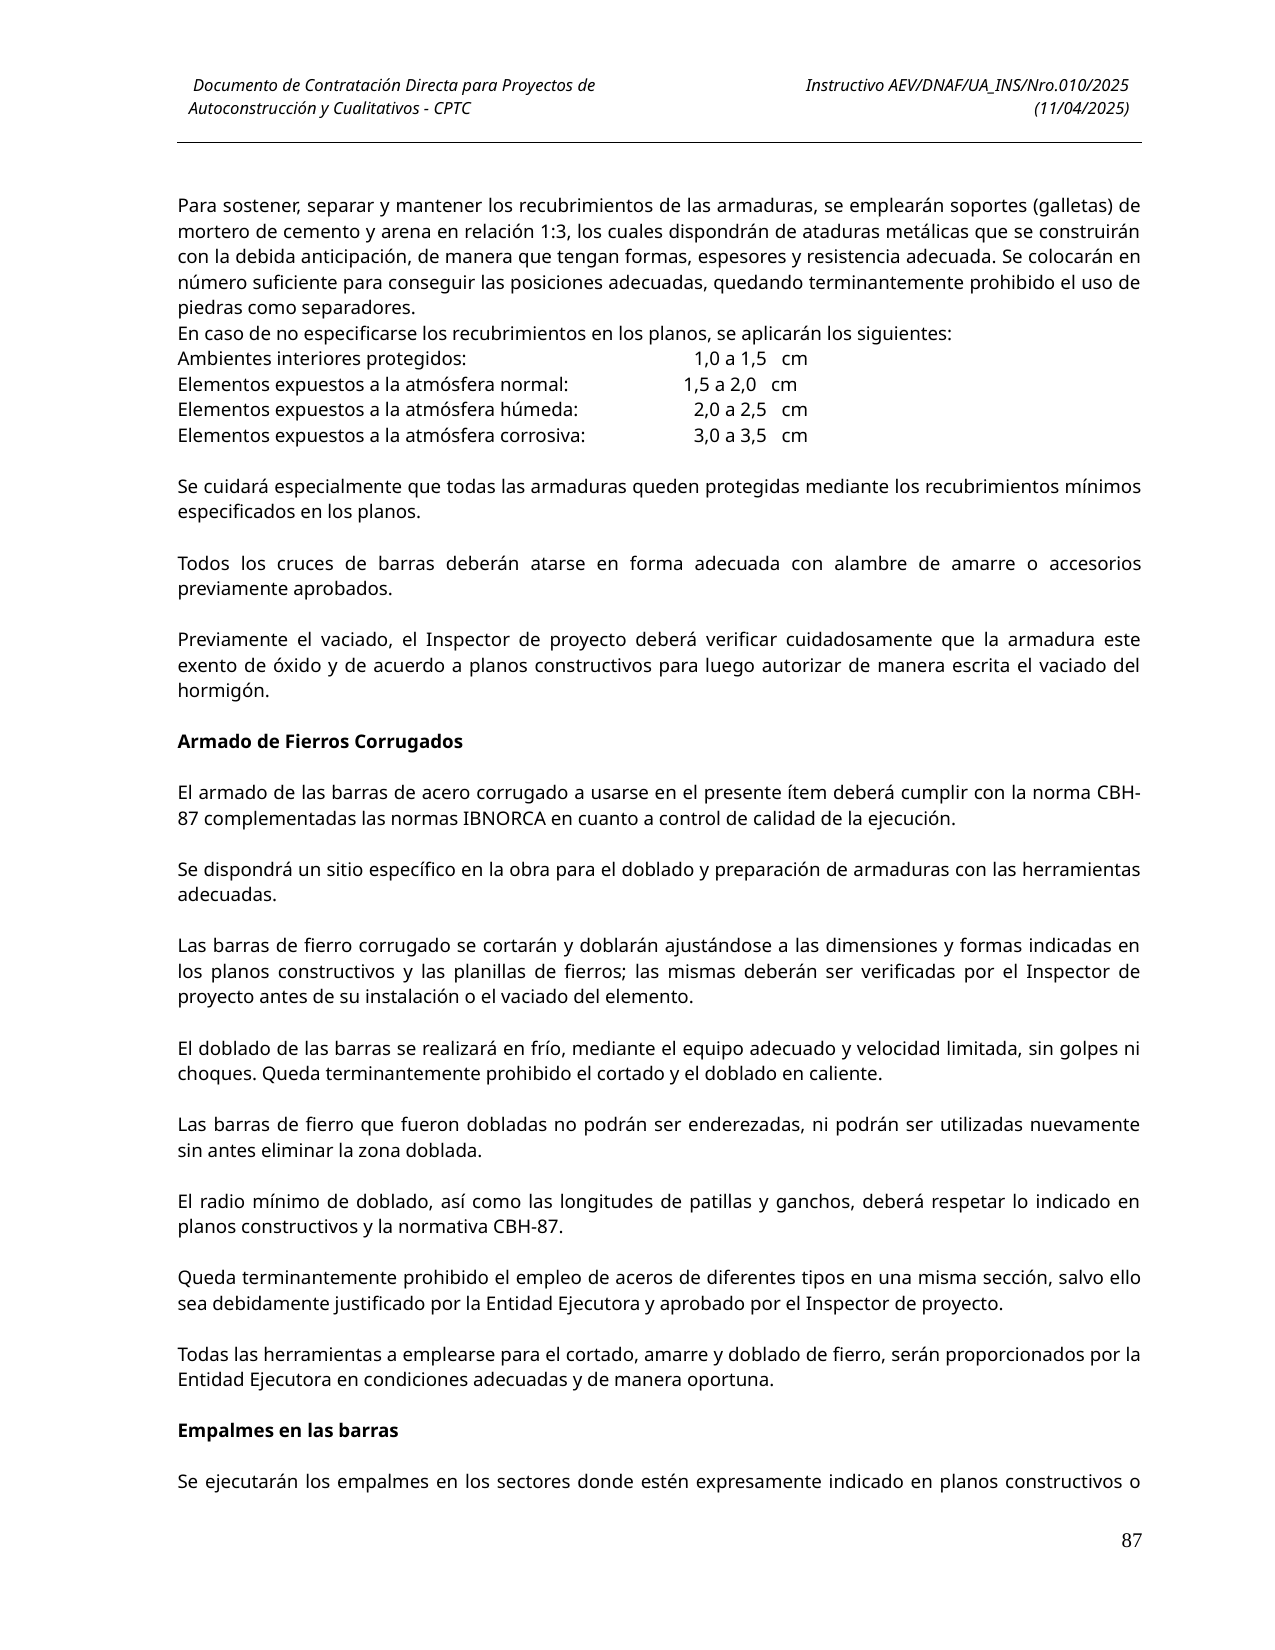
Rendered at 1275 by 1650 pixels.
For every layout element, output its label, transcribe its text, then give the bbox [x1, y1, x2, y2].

text Ambientes interiores protegidos: 1,0 a 1,5 cm [177, 346, 1142, 371]
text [177, 1469, 1142, 1494]
text Las barras de fierro que fueron dobladas no podrán ser enderezadas, ni podrán ser utilizadas nuevamente sin antes eliminar la zona doblada. [177, 1111, 1142, 1162]
text El doblado de las barras se realizará en frío, mediante el equipo adecuado y velocidad limitada, sin golpes ni choques. Queda terminantemente prohibido el cortado y el doblado en caliente. [177, 1035, 1142, 1086]
text Se cuidará especialmente que todas las armaduras queden protegidas mediante los recubrimientos mínimos especificados en los planos. [177, 473, 1142, 524]
text Empalmes en las barras [177, 1418, 1142, 1443]
text El radio mínimo de doblado, así como las longitudes de patillas y ganchos, deberá respetar lo indicado en planos constructivos y la normativa CBH-87. [177, 1188, 1142, 1239]
text Armado de Fierros Corrugados [177, 728, 1142, 754]
text Queda terminantemente prohibido el empleo de aceros de diferentes tipos en una misma sección, salvo ello sea debidamente justificado por la Entidad Ejecutora y aprobado por el Inspector de proyecto. [177, 1264, 1142, 1316]
text El armado de las barras de acero corrugado a usarse en el presente ítem deberá cumplir con la norma CBH-87 complementadas las normas IBNORCA en cuanto a control de calidad de la ejecución. [177, 779, 1142, 831]
text Para sostener, separar y mantener los recubrimientos de las armaduras, se emplearán soportes (galletas) de mortero de cemento y arena en relación 1:3, los cuales dispondrán de ataduras metálicas que se construirán con la debida anticipación, de manera que tengan formas, espesores y resistencia adecuada. Se colocarán en número suficiente para conseguir las posiciones adecuadas, quedando terminantemente prohibido el uso de piedras como separadores. [177, 193, 1142, 320]
text Todas las herramientas a emplearse para el cortado, amarre y doblado de fierro, serán proporcionados por la Entidad Ejecutora en condiciones adecuadas y de manera oportuna. [177, 1341, 1142, 1392]
text Elementos expuestos a la atmósfera corrosiva: 3,0 a 3,5 cm [177, 422, 1142, 448]
text Elementos expuestos a la atmósfera húmeda: 2,0 a 2,5 cm [177, 397, 1142, 422]
text Todos los cruces de barras deberán atarse en forma adecuada con alambre de amarre o accesorios previamente aprobados. [177, 550, 1142, 601]
text En caso de no especificarse los recubrimientos en los planos, se aplicarán los siguientes: [177, 320, 1142, 346]
text Las barras de fierro corrugado se cortarán y doblarán ajustándose a las dimensiones y formas indicadas en los planos constructivos y las planillas de fierros; las mismas deberán ser verificadas por el Inspector de proyecto antes de su instalación o el vaciado del elemento. [177, 933, 1142, 1009]
text Previamente el vaciado, el Inspector de proyecto deberá verificar cuidadosamente que la armadura este exento de óxido y de acuerdo a planos constructivos para luego autorizar de manera escrita el vaciado del hormigón. [177, 626, 1142, 703]
text Se dispondrá un sitio específico en la obra para el doblado y preparación de armaduras con las herramientas adecuadas. [177, 856, 1142, 907]
text Elementos expuestos a la atmósfera normal: 1,5 a 2,0 cm [177, 371, 1142, 397]
